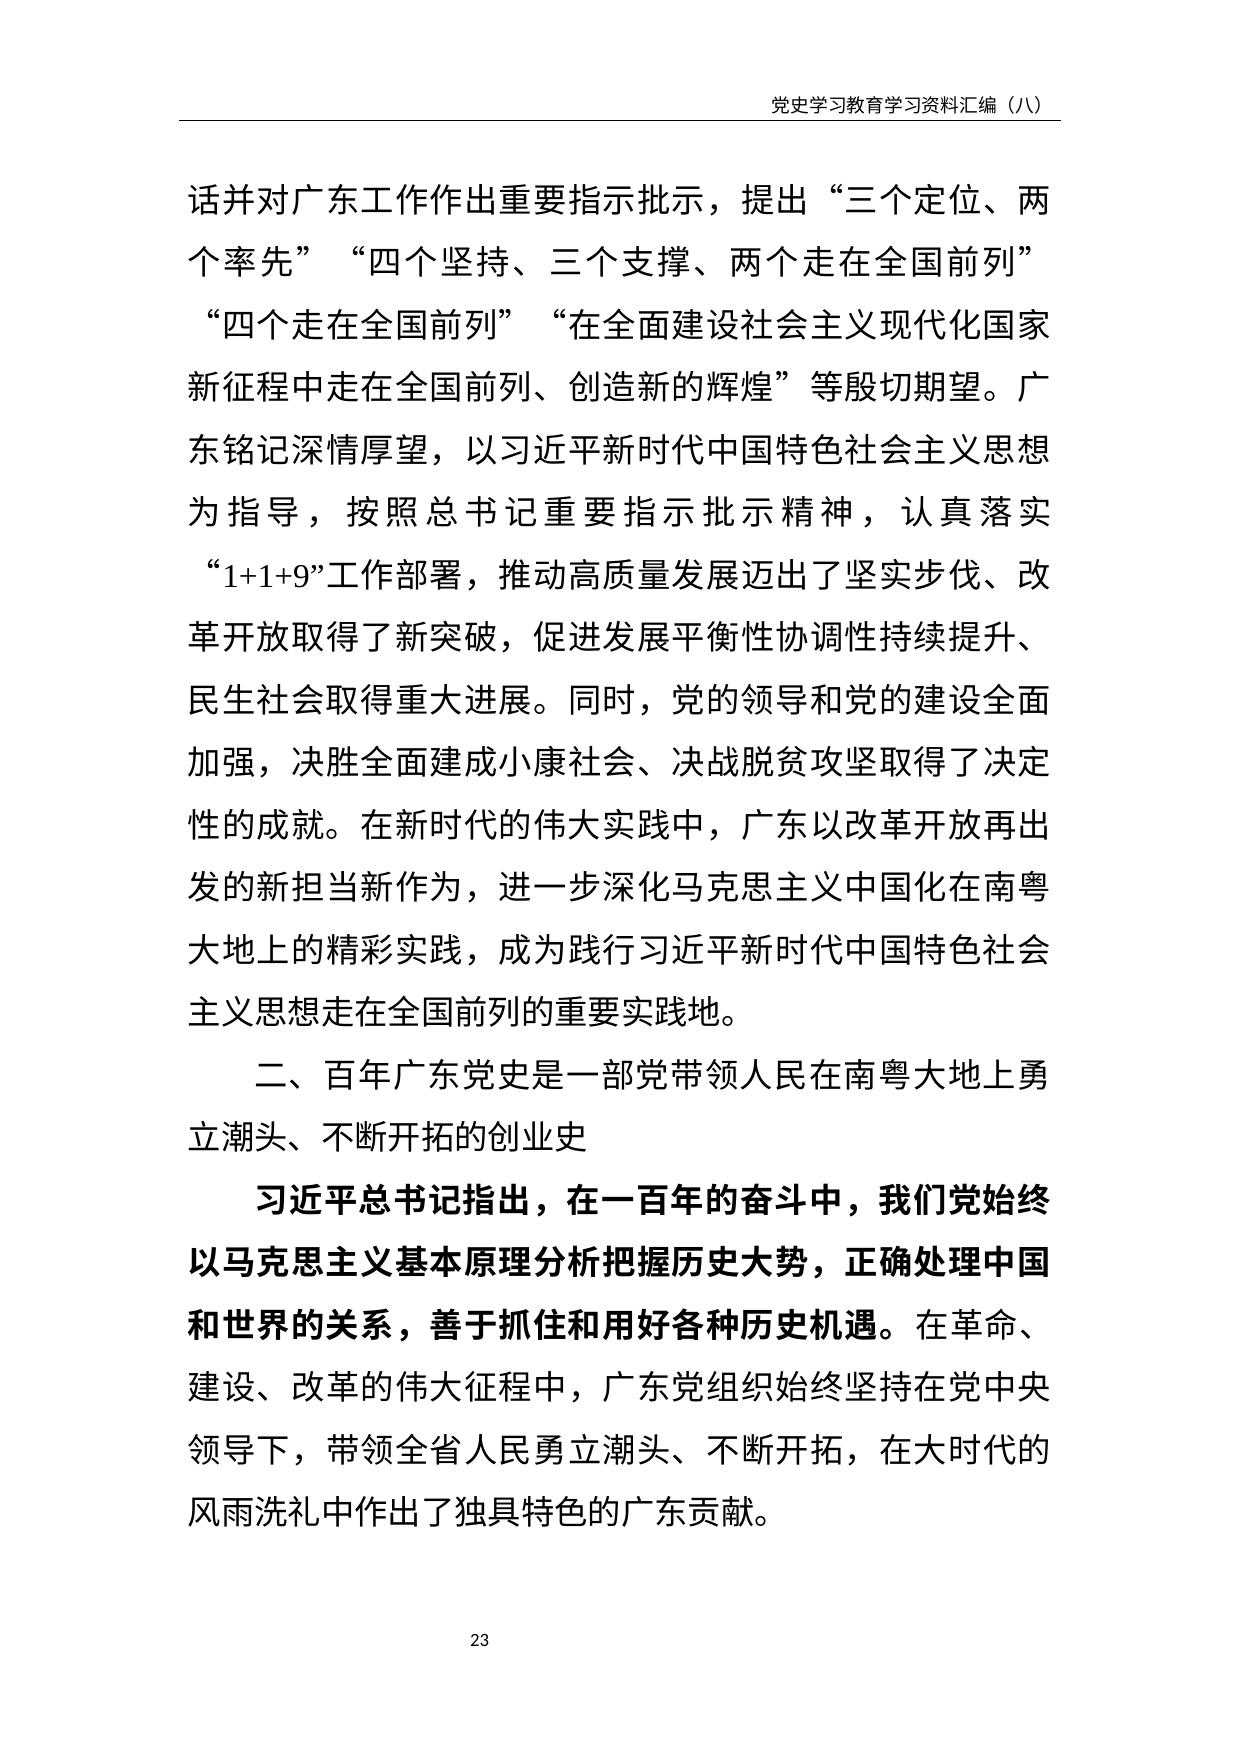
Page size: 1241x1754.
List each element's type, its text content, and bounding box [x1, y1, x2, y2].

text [187, 162, 1053, 1037]
text 习近平总书记指出，在一百年的奋斗中，我们党始终以马克思主义基本原理分析把握历史大势，正确处理中国和世界的关系，善于抓住和用好各种历史机遇。在革命、建设、改革的伟大征程中，广东党组织始终坚持在党中央领导下，带领全省人民勇立潮头、不断开拓，在大时代的风雨洗礼中作出了独具特色的广东贡献。 [187, 1162, 1053, 1537]
text 二、百年广东党史是一部党带领人民在南粤大地上勇立潮头、不断开拓的创业史 [187, 1037, 1053, 1162]
